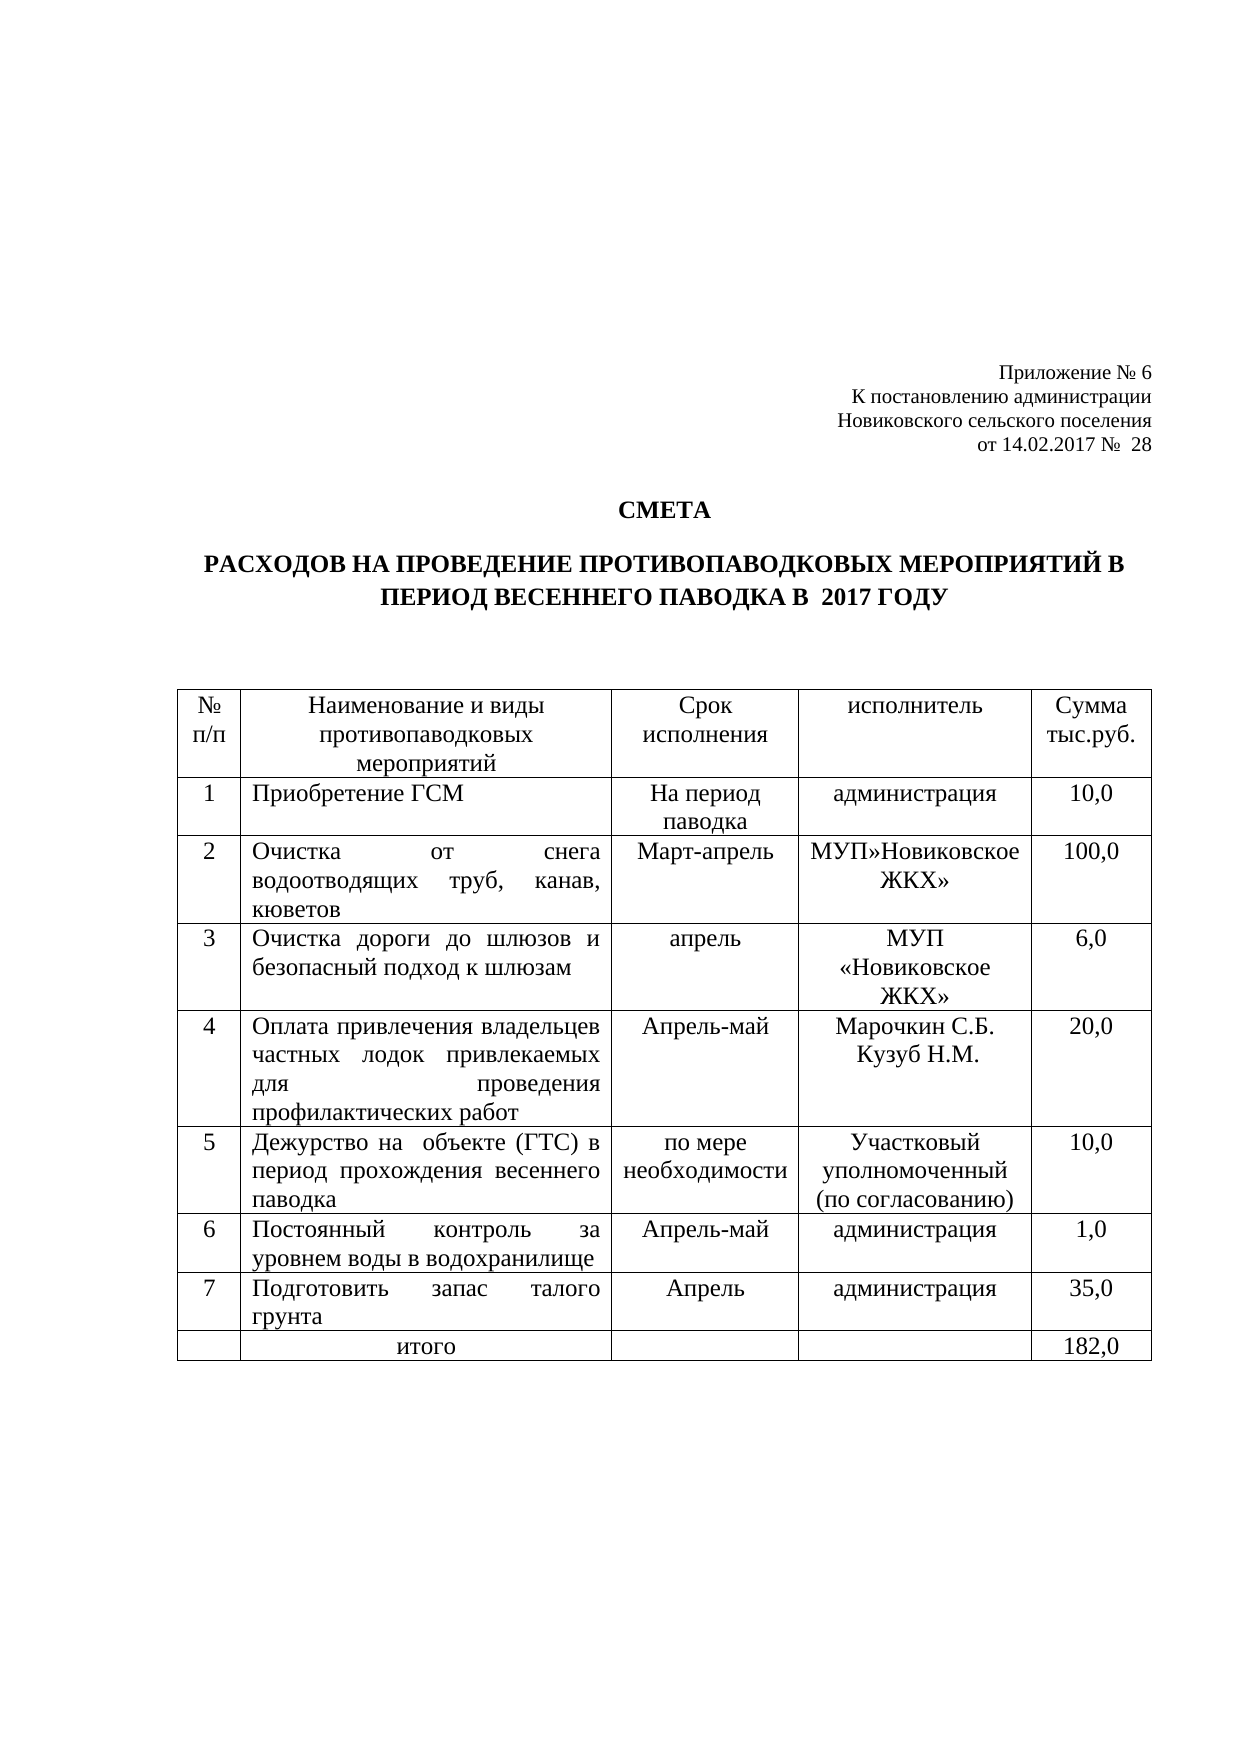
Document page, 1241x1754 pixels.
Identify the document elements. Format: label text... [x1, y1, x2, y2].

table_cell администрация [799, 778, 1031, 835]
table_cell Апрель-май [612, 1011, 798, 1126]
text Приложение № 6 [177, 360, 1152, 384]
table_cell [799, 1331, 1031, 1360]
table_cell [178, 1331, 240, 1360]
table_cell 6 [178, 1214, 240, 1272]
table_cell 20,0 [1032, 1011, 1151, 1126]
table_cell Март-апрель [612, 836, 798, 922]
table_cell 6,0 [1032, 924, 1151, 1010]
table_cell 5 [178, 1127, 240, 1213]
table_cell по мере необходимости [612, 1127, 798, 1213]
table_cell 4 [178, 1011, 240, 1126]
table_cell Приобретение ГСМ [241, 778, 611, 835]
text СМЕТА [177, 495, 1152, 523]
table_cell Дежурство на объекте (ГТС) в период прохождения весеннего паводка [241, 1127, 611, 1213]
table_cell [612, 1331, 798, 1360]
text Новиковского сельского поселения [177, 408, 1152, 432]
table_cell 100,0 [1032, 836, 1151, 922]
table_cell Участковый уполномоченный (по согласованию) [799, 1127, 1031, 1213]
table_cell Постоянный контроль за уровнем воды в водохранилище [241, 1214, 611, 1272]
table_cell На период паводка [612, 778, 798, 835]
table_header Срок исполнения [612, 690, 798, 777]
table_cell администрация [799, 1273, 1031, 1330]
table_cell 7 [178, 1273, 240, 1330]
text от 14.02.2017 № 28 [177, 432, 1152, 456]
table_cell Очистка дороги до шлюзов и безопасный подход к шлюзам [241, 924, 611, 1010]
table_cell 1 [178, 778, 240, 835]
table_cell итого [241, 1331, 611, 1360]
table_cell 2 [178, 836, 240, 922]
table_cell Апрель-май [612, 1214, 798, 1272]
table_cell МУП»Новиковское ЖКХ» [799, 836, 1031, 922]
table_header Наименование и виды противопаводковых мероприятий [241, 690, 611, 777]
table_cell МУП «Новиковское ЖКХ» [799, 924, 1031, 1010]
text РАСХОДОВ НА ПРОВЕДЕНИЕ ПРОТИВОПАВОДКОВЫХ МЕРОПРИЯТИЙ В ПЕРИОД ВЕСЕННЕГО ПАВОДКА В 2017 ГОДУ [177, 549, 1152, 610]
table_cell администрация [799, 1214, 1031, 1272]
table_cell 1,0 [1032, 1214, 1151, 1272]
table_cell Марочкин С.Б. Кузуб Н.М. [799, 1011, 1031, 1126]
table_cell 10,0 [1032, 1127, 1151, 1213]
table_cell апрель [612, 924, 798, 1010]
table_cell 182,0 [1032, 1331, 1151, 1360]
table_cell 3 [178, 924, 240, 1010]
table_header исполнитель [799, 690, 1031, 777]
text К постановлению администрации [177, 384, 1152, 408]
table_header № п/п [178, 690, 240, 777]
table_cell Очистка от снега водоотводящих труб, канав, кюветов [241, 836, 611, 922]
table_cell Оплата привлечения владельцев частных лодок привлекаемых для проведения профилактических работ [241, 1011, 611, 1126]
table_cell Апрель [612, 1273, 798, 1330]
table_cell 10,0 [1032, 778, 1151, 835]
table_cell 35,0 [1032, 1273, 1151, 1330]
table_header Сумма тыс.руб. [1032, 690, 1151, 777]
table_cell Подготовить запас талого грунта [241, 1273, 611, 1330]
